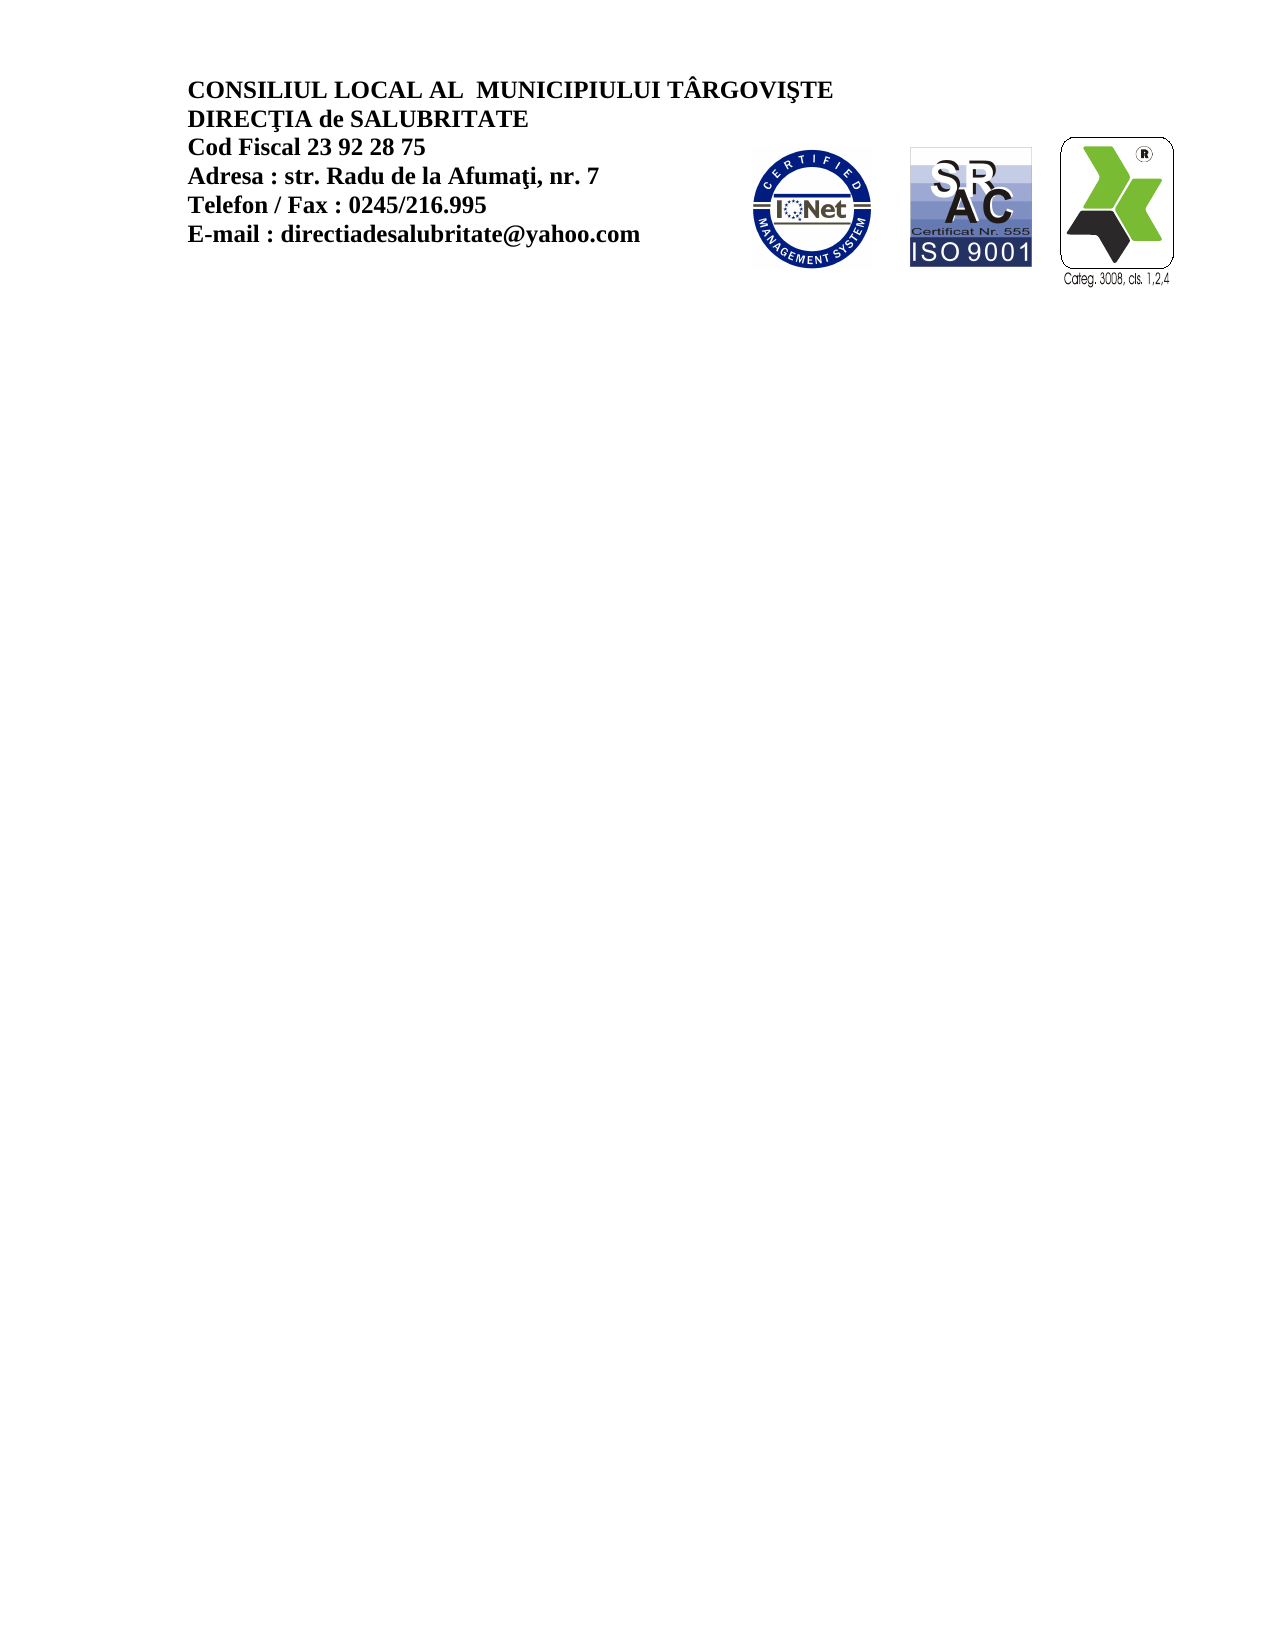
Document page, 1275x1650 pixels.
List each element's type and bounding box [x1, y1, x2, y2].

picture [751, 147, 872, 269]
picture [910, 147, 1032, 267]
